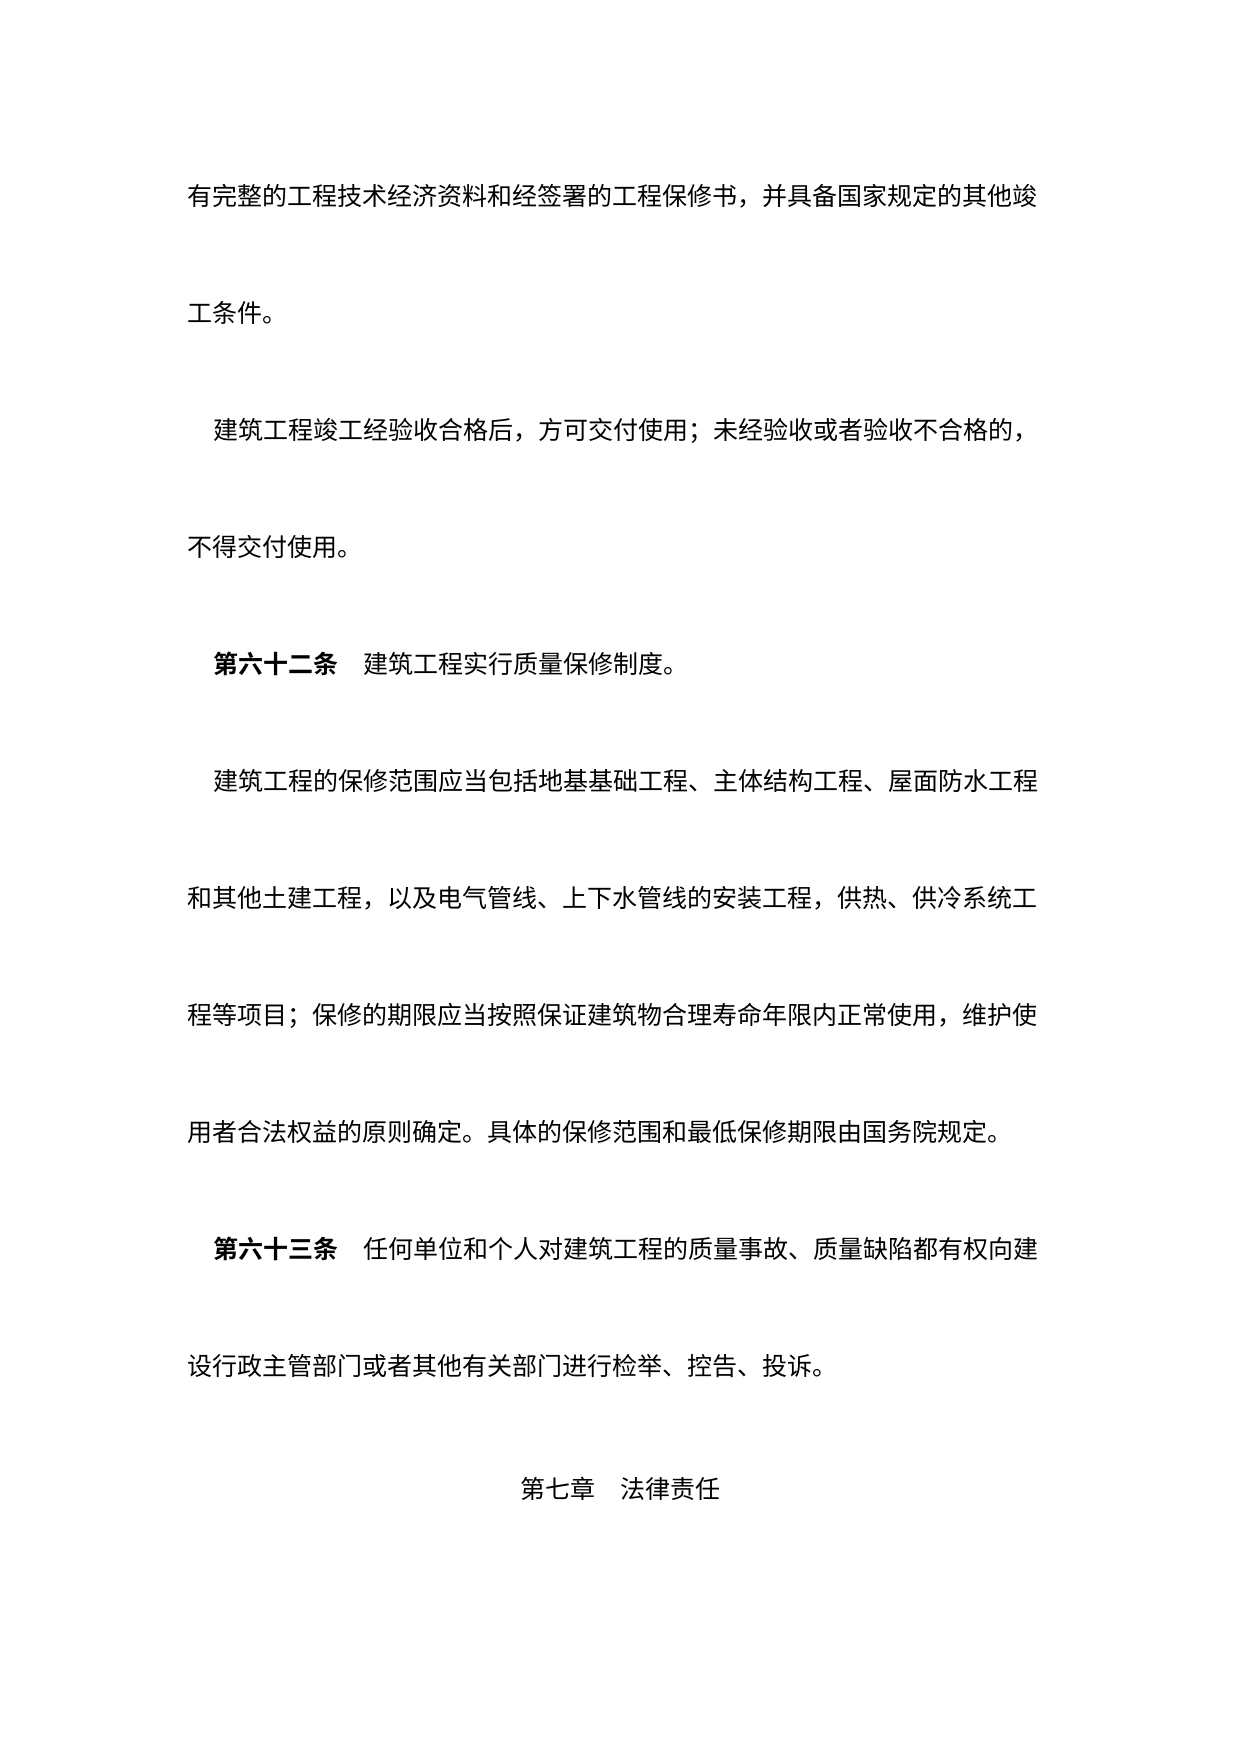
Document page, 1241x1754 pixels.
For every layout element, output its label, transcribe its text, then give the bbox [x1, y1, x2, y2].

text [187, 162, 1053, 1397]
text 第七章 法律责任 [187, 1455, 1053, 1520]
